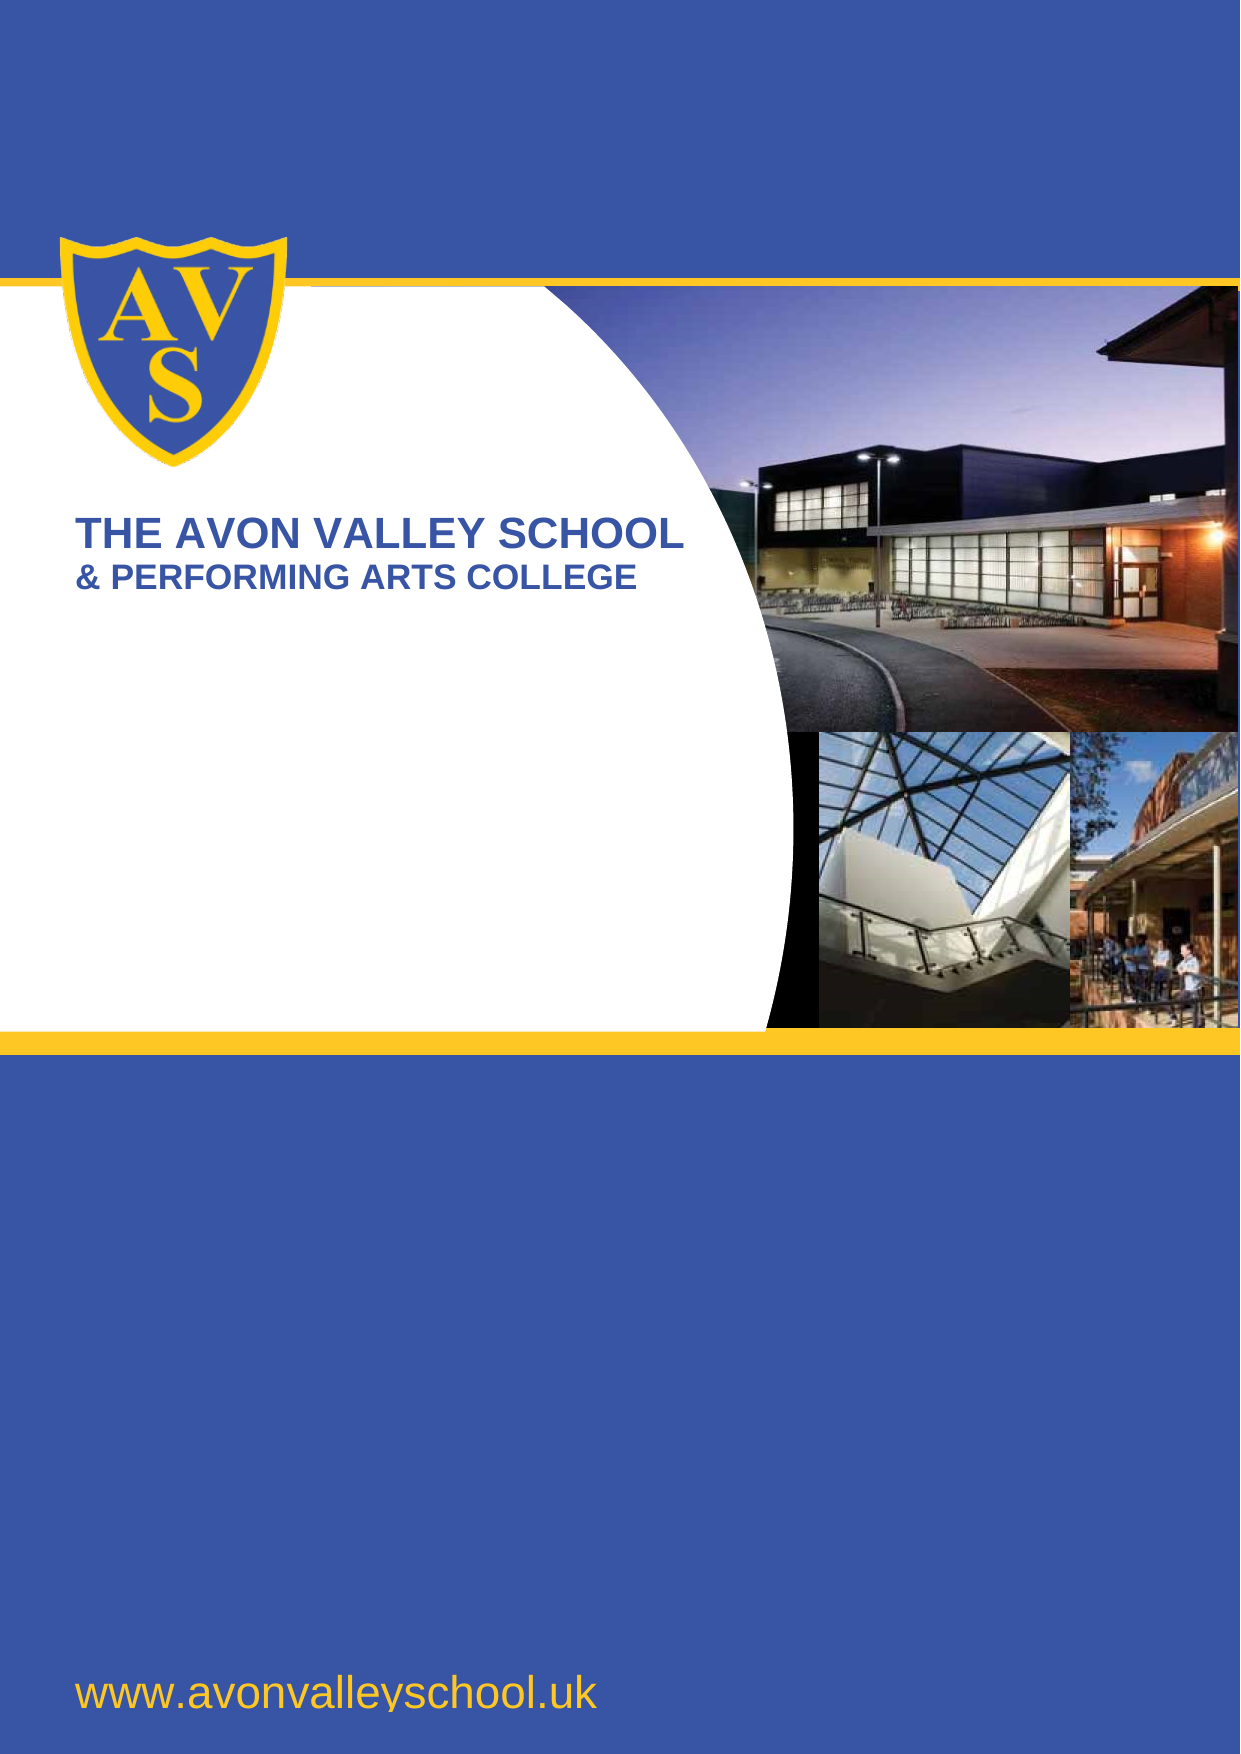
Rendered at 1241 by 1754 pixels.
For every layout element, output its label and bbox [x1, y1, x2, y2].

picture [310, 285, 1238, 1028]
picture [59, 236, 288, 468]
